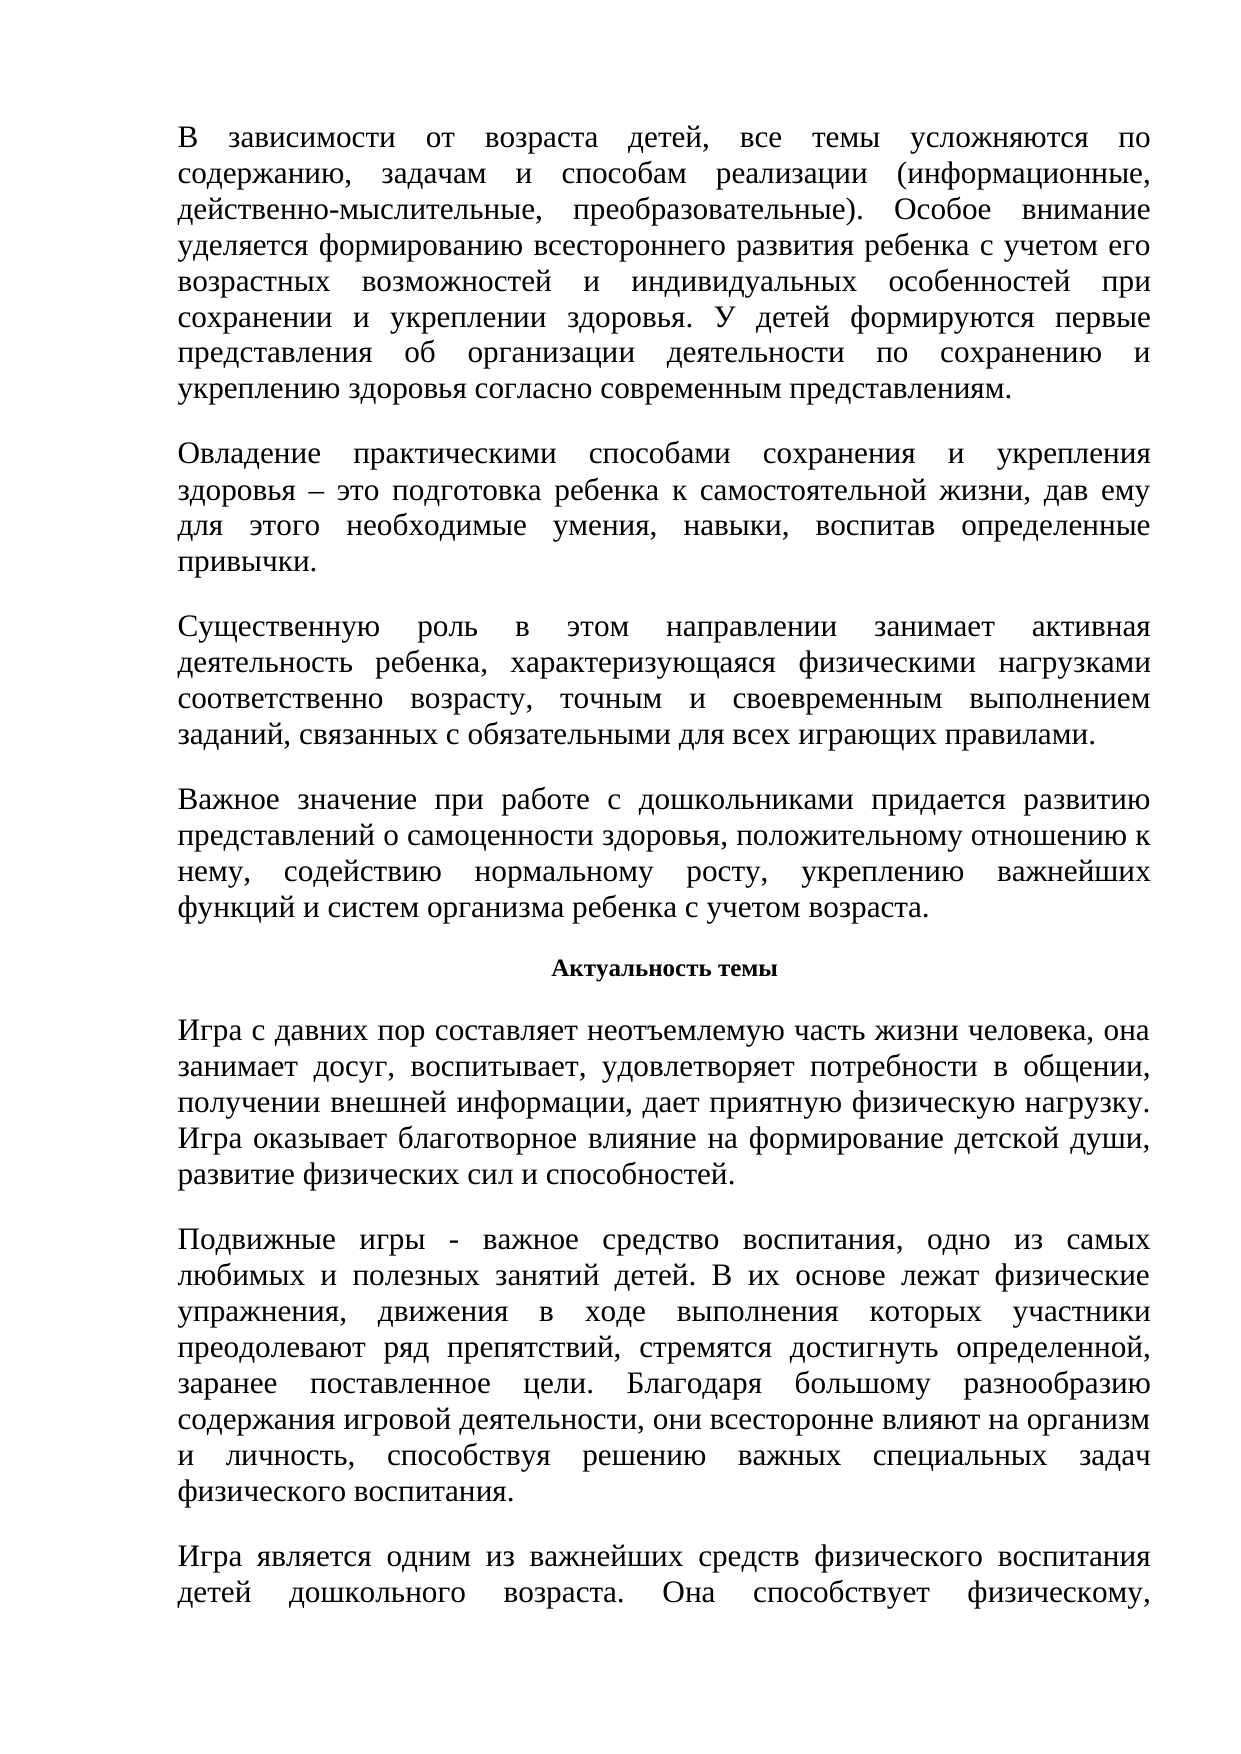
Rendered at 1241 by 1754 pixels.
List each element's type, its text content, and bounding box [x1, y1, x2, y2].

text Существенную роль в этом направлении занимает активная деятельность ребенка, характеризующаяся физическими нагрузками соответственно возрасту, точным и своевременным выполнением заданий, связанных с обязательными для всех играющих правилами. [177, 608, 1152, 751]
text Овладение практическими способами сохранения и укрепления здоровья – это подготовка ребенка к самостоятельной жизни, дав ему для этого необходимые умения, навыки, воспитав определенные привычки. [177, 435, 1152, 578]
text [177, 1537, 1152, 1609]
text Игра с давних пор составляет неотъемлемую часть жизни человека, она занимает досуг, воспитывает, удовлетворяет потребности в общении, получении внешней информации, дает приятную физическую нагрузку. Игра оказывает благотворное влияние на формирование детской души, развитие физических сил и способностей. [177, 1011, 1152, 1191]
text Важное значение при работе с дошкольниками придается развитию представлений о самоценности здоровья, положительному отношению к нему, содействию нормальному росту, укреплению важнейших функций и систем организма ребенка с учетом возраста. [177, 781, 1152, 924]
text Подвижные игры - важное средство воспитания, одно из самых любимых и полезных занятий детей. В их основе лежат физические упражнения, движения в ходе выполнения которых участники преодолевают ряд препятствий, стремятся достигнуть определенной, заранее поставленное цели. Благодаря большому разнообразию содержания игровой деятельности, они всесторонне влияют на организм и личность, способствуя решению важных специальных задач физического воспитания. [177, 1220, 1152, 1508]
text Актуальность темы [177, 953, 1152, 982]
text В зависимости от возраста детей, все темы усложняются по содержанию, задачам и способам реализации (информационные, действенно-мыслительные, преобразовательные). Особое внимание уделяется формированию всестороннего развития ребенка с учетом его возрастных возможностей и индивидуальных особенностей при сохранении и укреплении здоровья. У детей формируются первые представления об организации деятельности по сохранению и укреплению здоровья согласно современным представлениям. [177, 118, 1152, 406]
